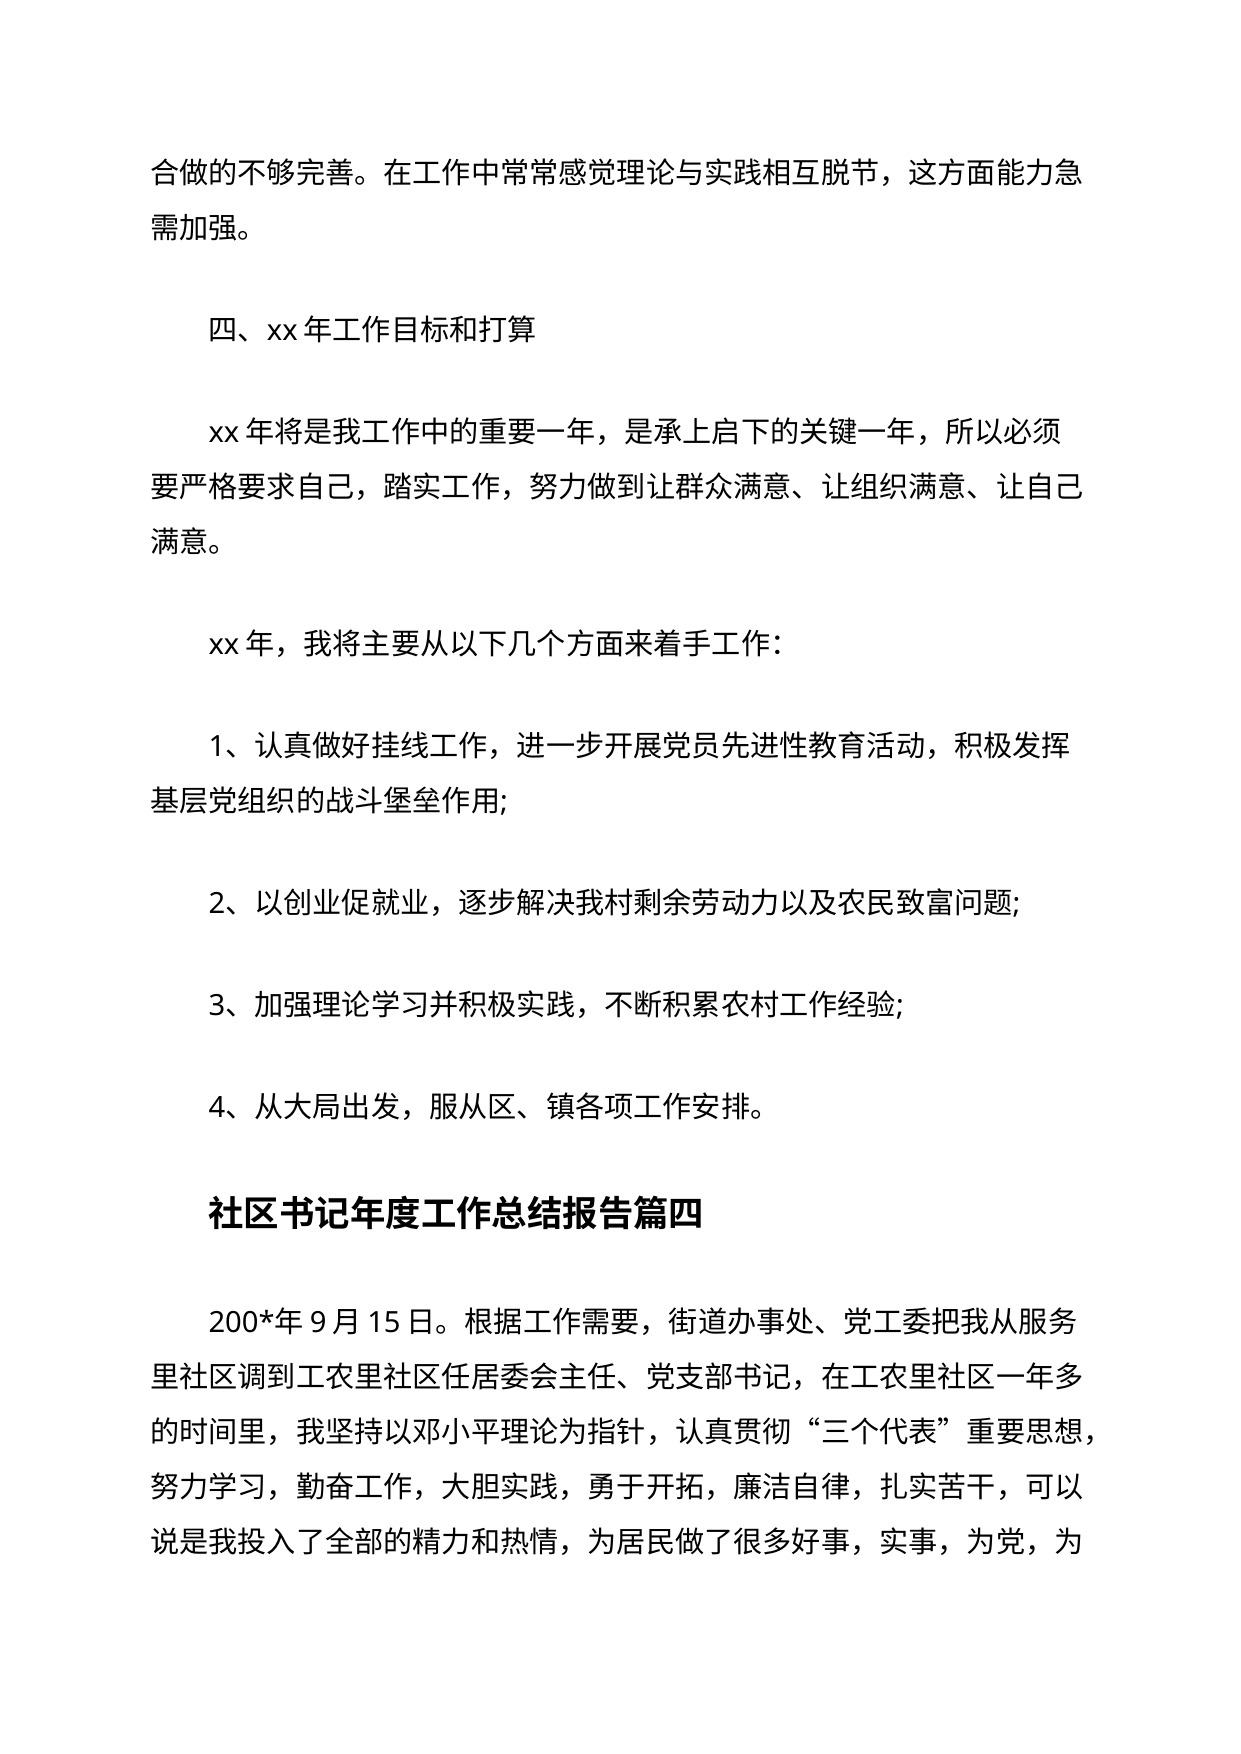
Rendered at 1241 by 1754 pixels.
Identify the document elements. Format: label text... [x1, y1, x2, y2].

text xx年将是我工作中的重要一年，是承上启下的关键一年，所以必须要严格要求自己，踏实工作，努力做到让群众满意、让组织满意、让自己满意。 [150, 409, 1090, 561]
text 3、加强理论学习并积极实践，不断积累农村工作经验; [150, 981, 1090, 1024]
text 4、从大局出发，服从区、镇各项工作安排。 [150, 1083, 1090, 1126]
text 1、认真做好挂线工作，进一步开展党员先进性教育活动，积极发挥基层党组织的战斗堡垒作用; [150, 722, 1090, 820]
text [150, 150, 1090, 247]
text 2、以创业促就业，逐步解决我村剩余劳动力以及农民致富问题; [150, 879, 1090, 922]
text xx年，我将主要从以下几个方面来着手工作： [150, 620, 1090, 663]
text 社区书记年度工作总结报告篇四 [150, 1185, 1090, 1236]
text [150, 1299, 1090, 1561]
text 四、xx年工作目标和打算 [150, 307, 1090, 349]
